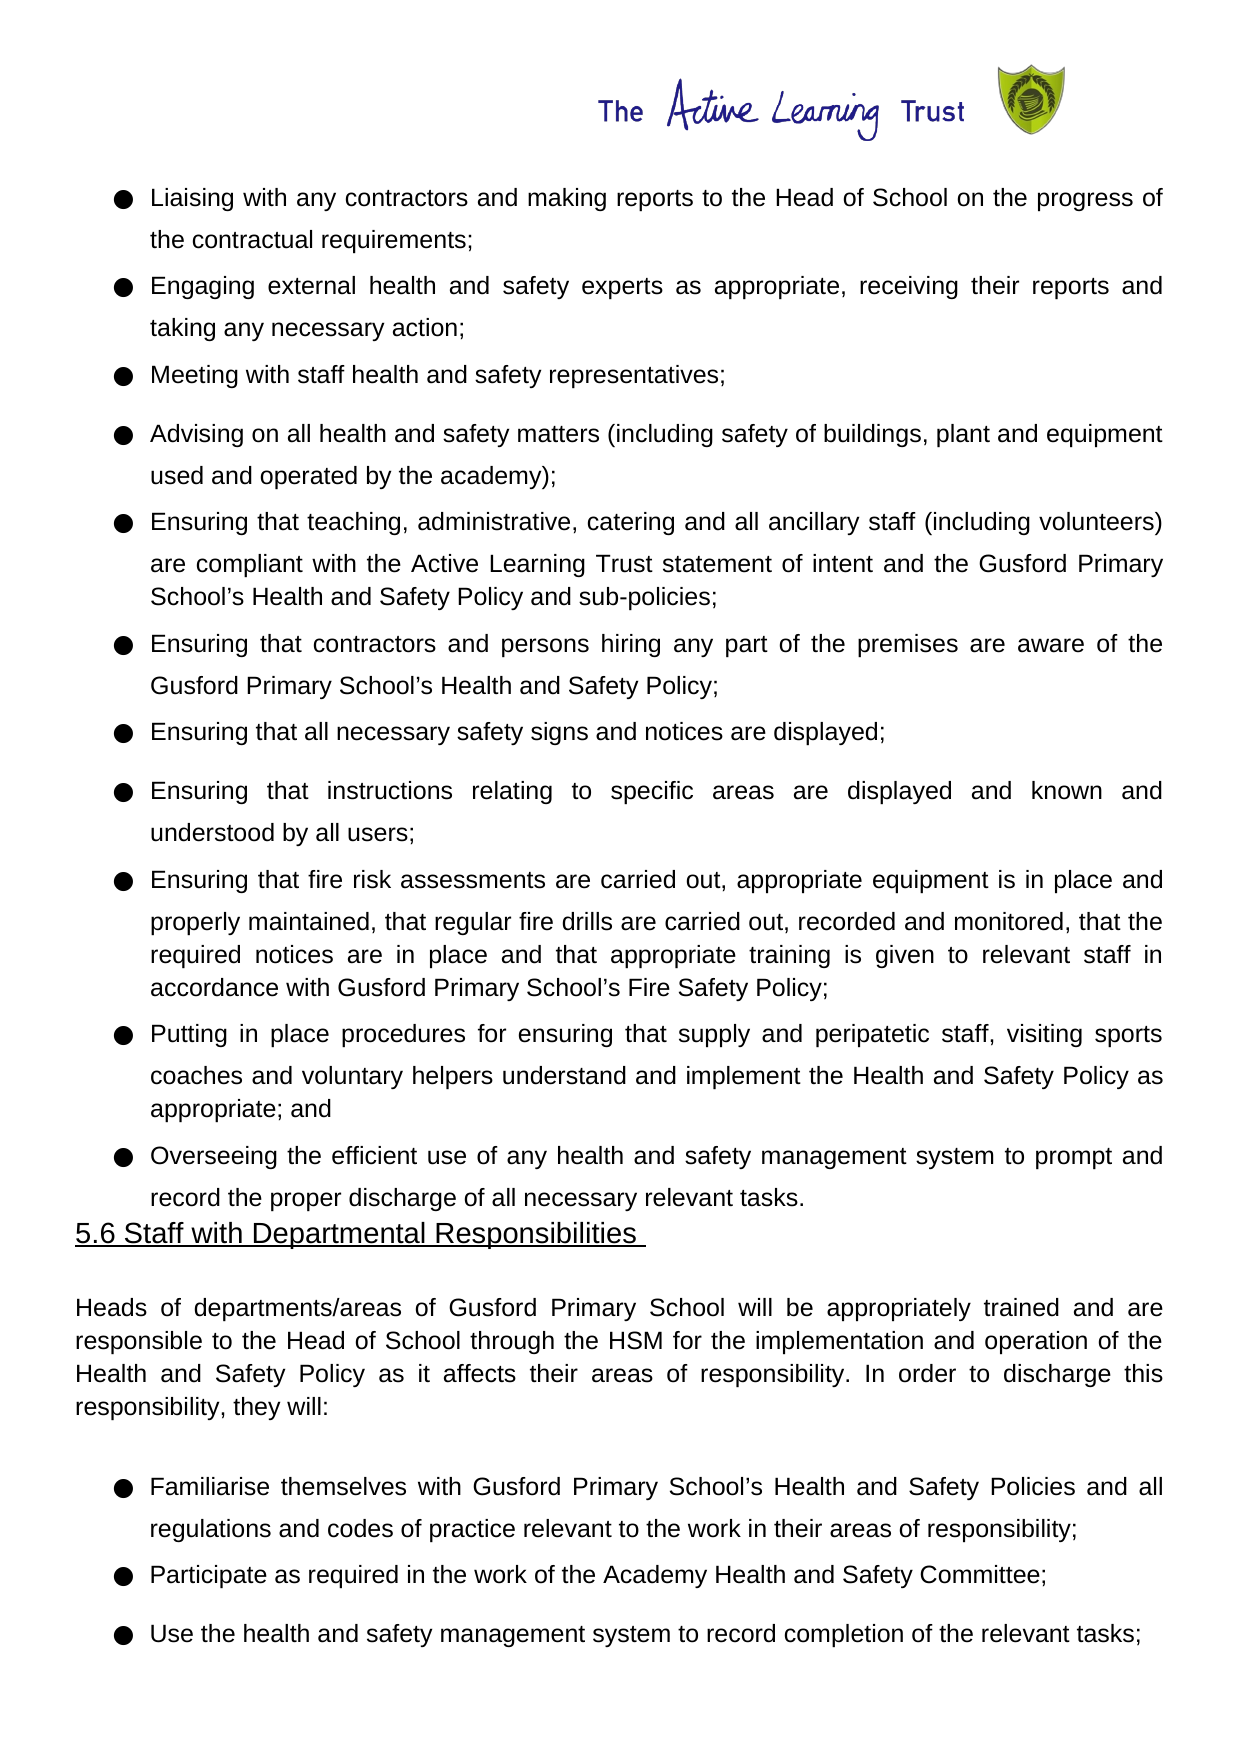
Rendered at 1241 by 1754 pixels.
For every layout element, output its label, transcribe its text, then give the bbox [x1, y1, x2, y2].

list Engaging external health and safety experts as appropriate, receiving their reports and taking any necessary action; [112, 258, 1165, 342]
list Ensuring that fire risk assessments are carried out, appropriate equipment is in place and properly maintained, that regular fire drills are carried out, recorded and monitored, that the required notices are in place and that appropriate training is given to relevant staff in accordance with Gusford Primary School’s Fire Safety Policy; [112, 851, 1165, 1001]
list Overseeing the efficient use of any health and safety management system to prompt and record the proper discharge of all necessary relevant tasks. [112, 1127, 1165, 1212]
text 5.6 Staff with Departmental Responsibilities [75, 1216, 1165, 1249]
list Ensuring that teaching, administrative, catering and all ancillary staff (including volunteers) are compliant with the Active Learning Trust statement of intent and the Gusford Primary School’s Health and Safety Policy and sub-policies; [112, 494, 1165, 611]
list Ensuring that instructions relating to specific areas are displayed and known and understood by all users; [112, 763, 1165, 847]
list Putting in place procedures for ensuring that supply and peripatetic staff, visiting sports coaches and voluntary helpers understand and implement the Health and Safety Policy as appropriate; and [112, 1006, 1165, 1123]
list Meeting with staff health and safety representatives; [112, 346, 1165, 397]
list Familiarise themselves with Gusford Primary School’s Health and Safety Policies and all regulations and codes of practice relevant to the work in their areas of responsibility; [112, 1458, 1165, 1542]
list Advising on all health and safety matters (including safety of buildings, plant and equipment used and operated by the academy); [112, 405, 1165, 489]
list Ensuring that contractors and persons hiring any part of the premises are aware of the Gusford Primary School’s Health and Safety Policy; [112, 615, 1165, 699]
list Ensuring that all necessary safety signs and notices are displayed; [112, 704, 1165, 755]
list Liaising with any contractors and making reports to the Head of School on the progress of the contractual requirements; [112, 169, 1165, 253]
list Use the health and safety management system to record completion of the relevant tasks; [112, 1605, 1165, 1657]
picture [598, 78, 964, 141]
picture [988, 59, 1075, 141]
list Participate as required in the work of the Academy Health and Safety Committee; [112, 1547, 1165, 1598]
text Heads of departments/areas of Gusford Primary School will be appropriately trained and are responsible to the Head of School through the HSM for the implementation and operation of the Health and Safety Policy as it affects their areas of responsibility. In order to discharge this responsibility, they will: [75, 1293, 1165, 1421]
